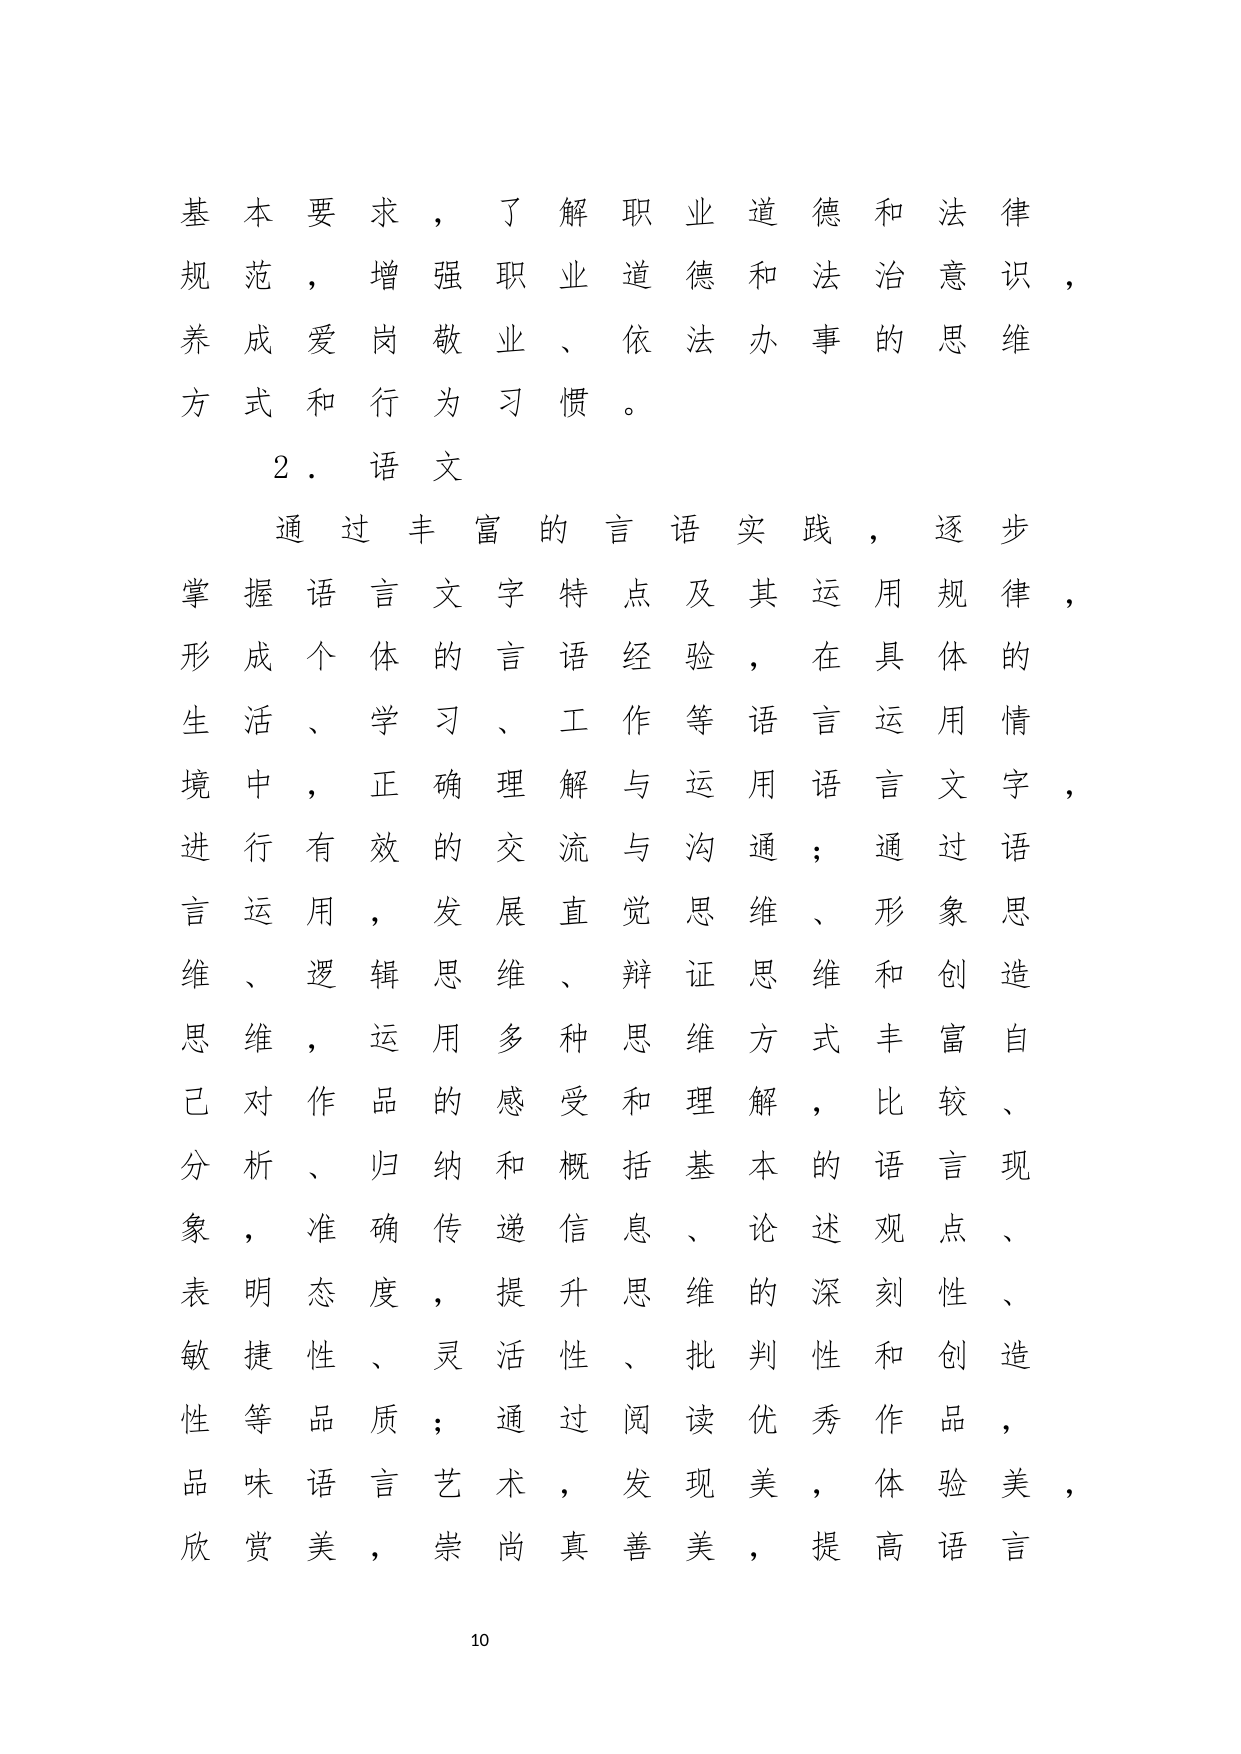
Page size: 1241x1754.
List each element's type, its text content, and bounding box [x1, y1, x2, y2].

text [178, 496, 1062, 1576]
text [178, 178, 1062, 432]
text 2．语文 [178, 432, 1062, 496]
